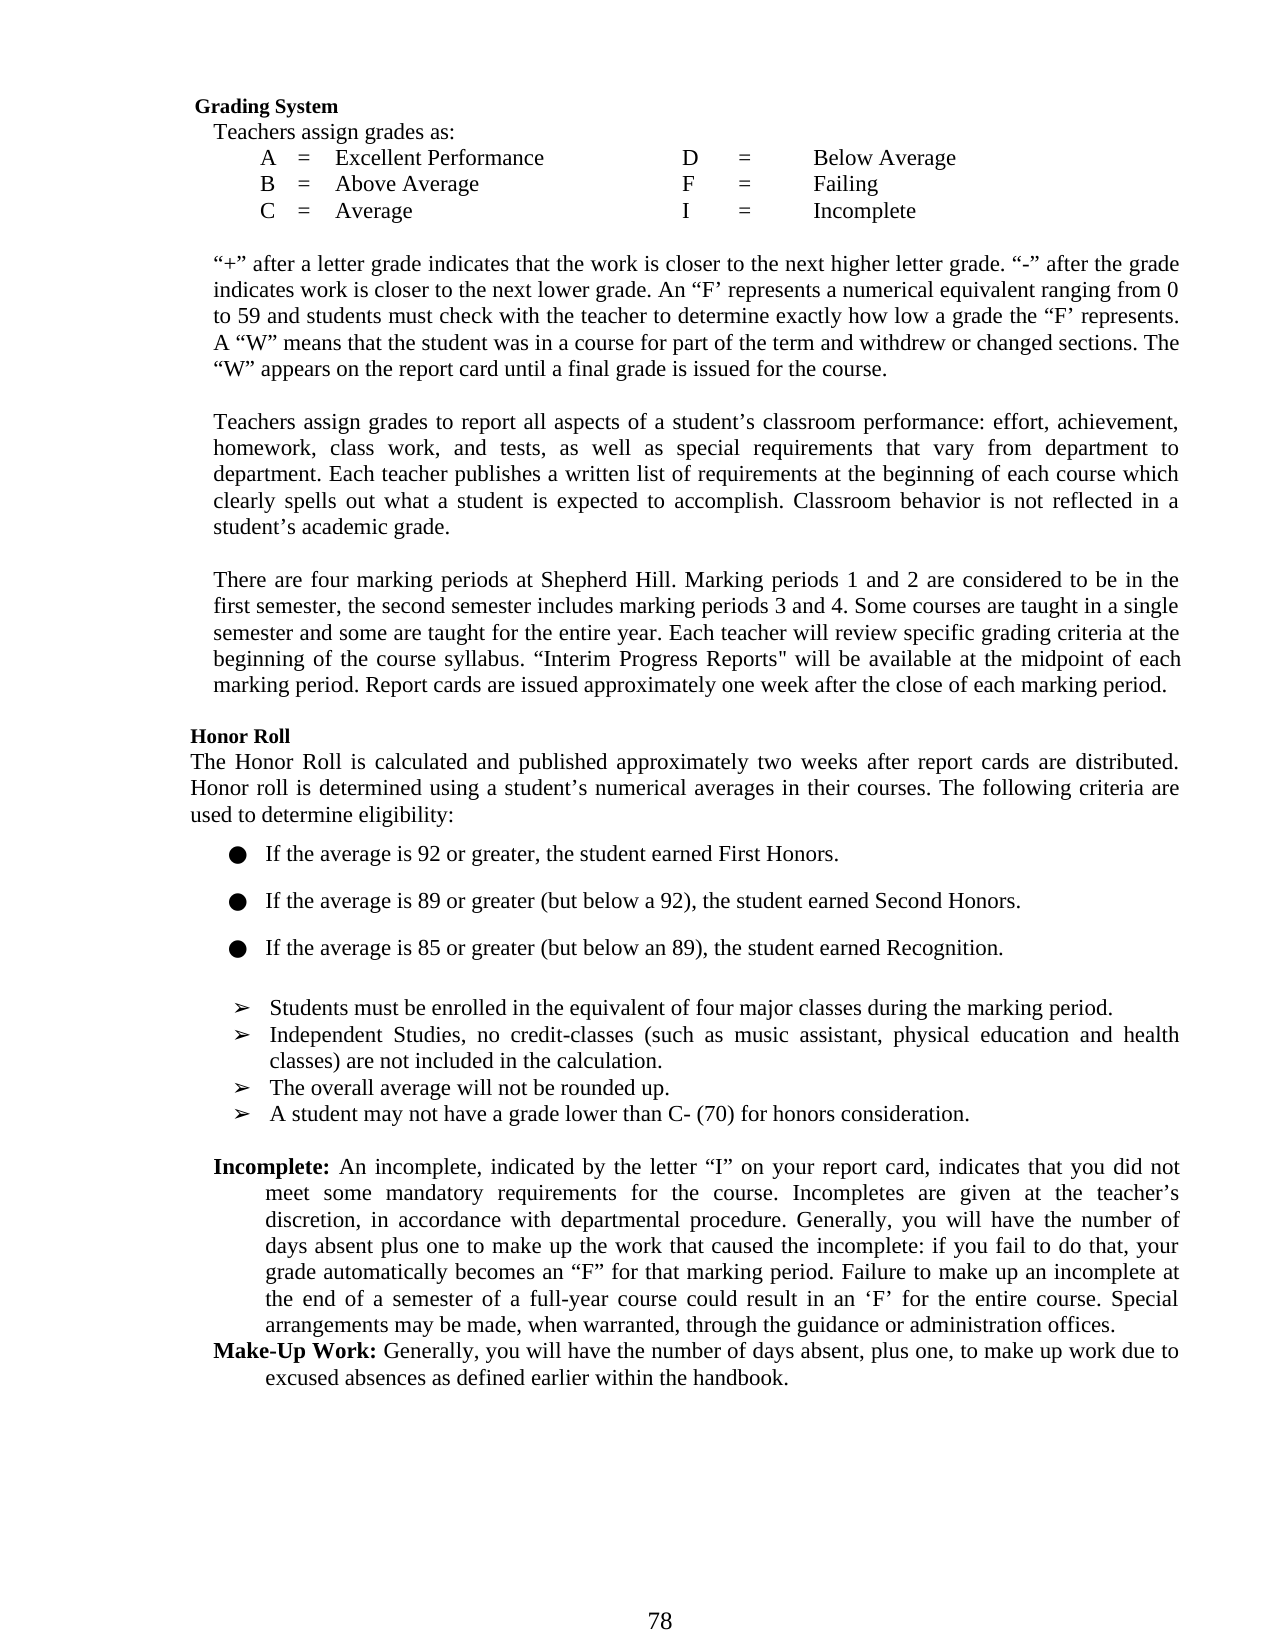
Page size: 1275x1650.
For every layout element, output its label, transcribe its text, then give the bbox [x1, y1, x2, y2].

list The overall average will not be rounded up. [232, 1074, 1181, 1100]
text Make-Up Work: Generally, you will have the number of days absent, plus one, to make up work due to excused absences as defined earlier within the handbook. [213, 1337, 1181, 1390]
list If the average is 92 or greater, the student earned First Honors. [228, 827, 1181, 874]
list Independent Studies, no credit-classes (such as music assistant, physical education and health classes) are not included in the calculation. [232, 1021, 1181, 1074]
list Students must be enrolled in the equivalent of four major classes during the marking period. [232, 994, 1181, 1021]
text “+” after a letter grade indicates that the work is closer to the next higher letter grade. “-” after the grade indicates work is closer to the next lower grade. An “F’ represents a numerical equivalent ranging from 0 to 59 and students must check with the teacher to determine exactly how low a grade the “F’ represents. A “W” means that the student was in a course for part of the term and withdrew or changed sections. The “W” appears on the report card until a final grade is issued for the course. [213, 249, 1181, 381]
list If the average is 85 or greater (but below an 89), the student earned Recognition. [228, 921, 1181, 968]
text Teachers assign grades as: [213, 118, 1181, 144]
list A student may not have a grade lower than C- (70) for honors consideration. [232, 1100, 1181, 1127]
subtitle Honor Roll [190, 724, 1181, 748]
text B = Above Average F = Failing [260, 171, 1181, 197]
text There are four marking periods at Shepherd Hill. Marking periods 1 and 2 are considered to be in the first semester, the second semester includes marking periods 3 and 4. Some courses are taught in a single semester and some are taught for the entire year. Each teacher will review specific grading criteria at the beginning of the course syllabus. “Interim Progress Reports'' will be available at the midpoint of each marking period. Report cards are issued approximately one week after the close of each marking period. [213, 566, 1181, 698]
text Incomplete: An incomplete, indicated by the letter “I” on your report card, indicates that you did not meet some mandatory requirements for the course. Incompletes are given at the teacher’s discretion, in accordance with departmental procedure. Generally, you will have the number of days absent plus one to make up the work that caused the incomplete: if you fail to do that, your grade automatically becomes an “F” for that marking period. Failure to make up an incomplete at the end of a semester of a full-year course could result in an ‘F’ for the entire course. Special arrangements may be made, when warranted, through the guidance or administration offices. [213, 1153, 1181, 1337]
list If the average is 89 or greater (but below a 92), the student earned Second Honors. [228, 874, 1181, 921]
subtitle Grading System [194, 94, 1181, 118]
text The Honor Roll is calculated and published approximately two weeks after report cards are distributed. Honor roll is determined using a student’s numerical averages in their courses. The following criteria are used to determine eligibility: [190, 748, 1181, 827]
text A = Excellent Performance D = Below Average [260, 144, 1181, 171]
text C = Average I = Incomplete [260, 197, 1181, 223]
text Teachers assign grades to report all aspects of a student’s classroom performance: effort, achievement, homework, class work, and tests, as well as special requirements that vary from department to department. Each teacher publishes a written list of requirements at the beginning of each course which clearly spells out what a student is expected to accomplish. Classroom behavior is not reflected in a student’s academic grade. [213, 408, 1181, 539]
